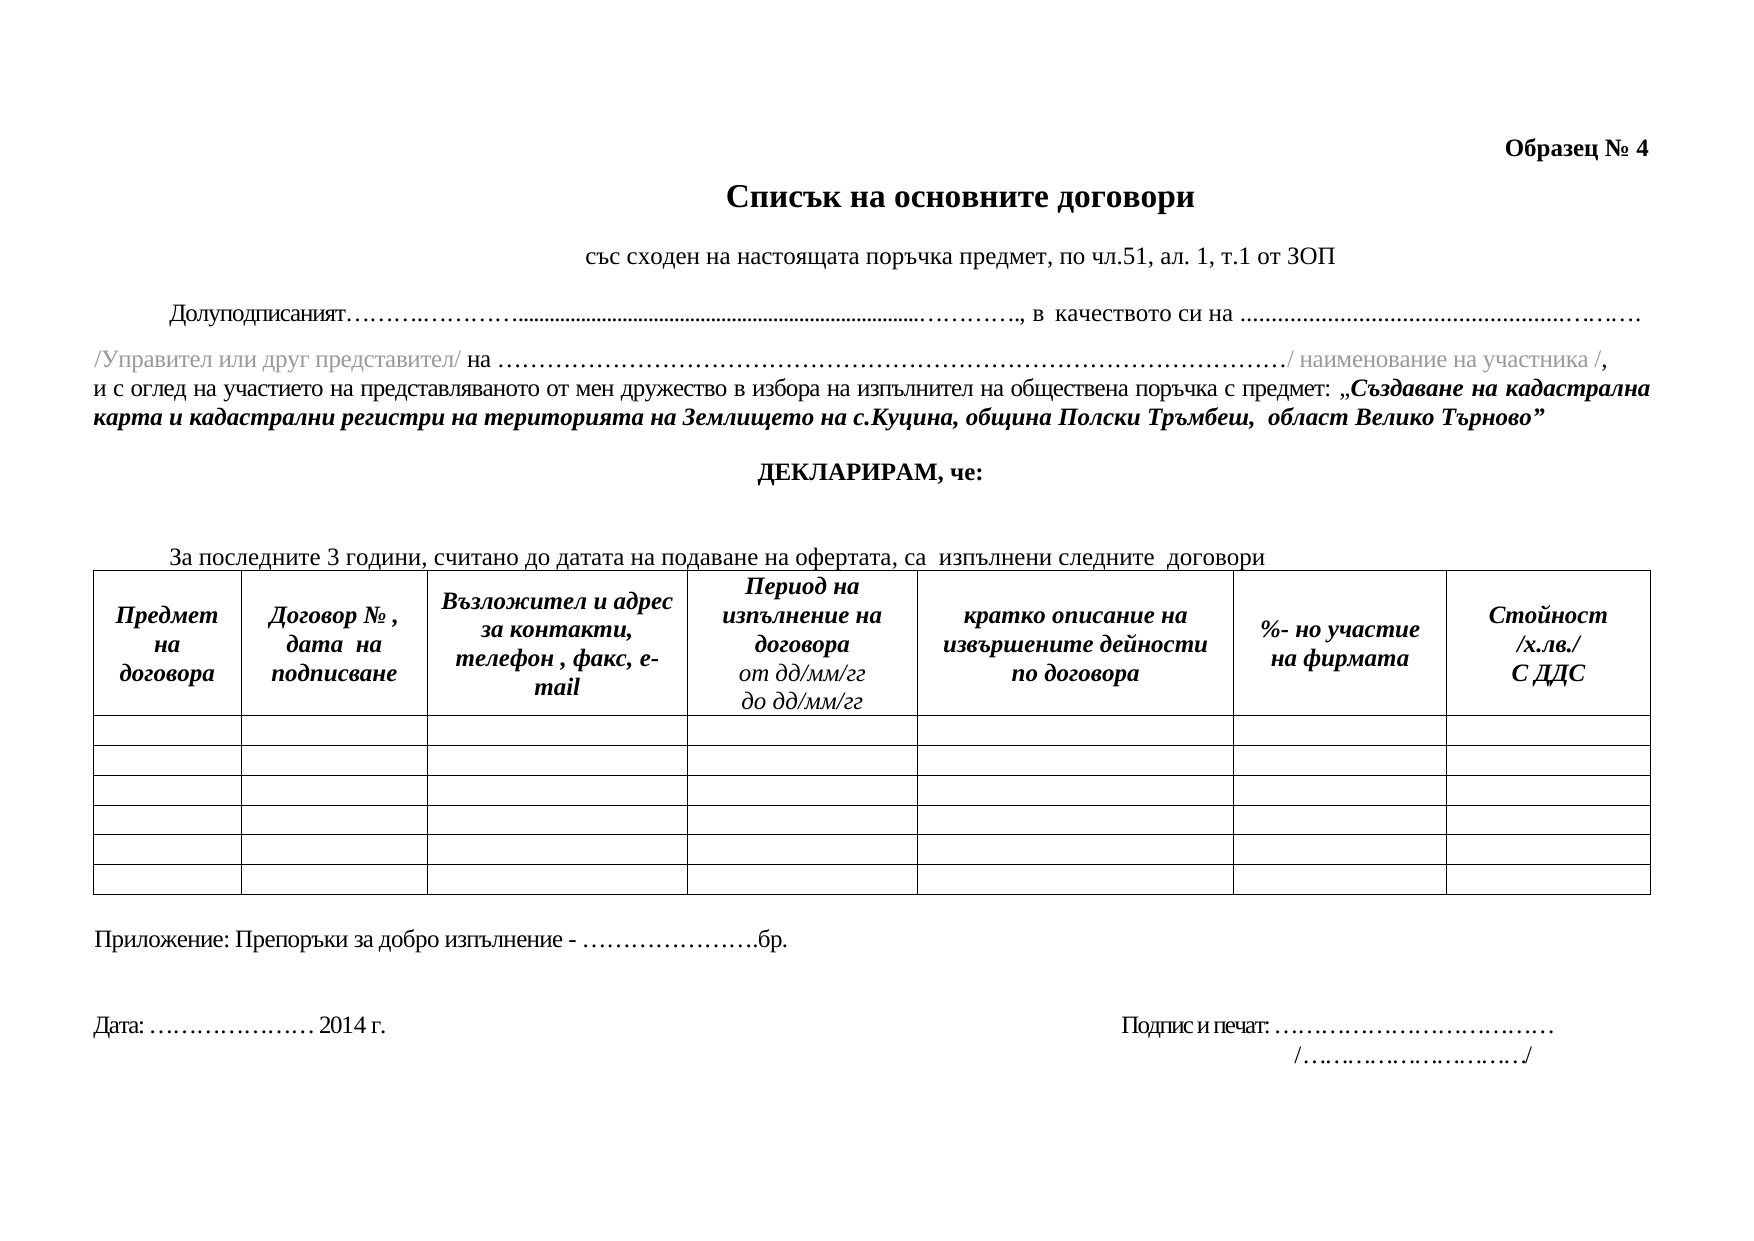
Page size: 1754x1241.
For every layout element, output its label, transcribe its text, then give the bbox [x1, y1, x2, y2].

table_cell [1447, 806, 1650, 834]
table_header %- но участие на фирмата [1234, 571, 1446, 715]
table_header Период на изпълнение на договора от дд/мм/гг до дд/мм/гг [688, 571, 917, 715]
table_cell [1234, 806, 1446, 834]
table_header Възложител и адрес за контакти, телефон , факс, e-mail [428, 571, 687, 715]
table_cell [688, 835, 917, 864]
table_cell [688, 806, 917, 834]
table_cell [94, 716, 241, 745]
text Приложение: Препоръки за добро изпълнение - ………………….бр. [94, 924, 1650, 952]
table_cell [1447, 746, 1650, 775]
table_header Договор № , дата на подписване [242, 571, 427, 715]
table_cell [1447, 776, 1650, 804]
table_cell [1234, 716, 1446, 745]
table_cell [242, 835, 427, 864]
table_cell [428, 746, 687, 775]
text Дата: ………………… 2014 г. Подпис и печат: ……………………………… [93, 1010, 1650, 1039]
table_cell [242, 865, 427, 894]
table_cell [1234, 835, 1446, 864]
table_cell [1234, 776, 1446, 804]
table_cell [1447, 865, 1650, 894]
table_cell [242, 806, 427, 834]
table_cell [918, 835, 1233, 864]
text / …………………………/ [1294, 1040, 1650, 1068]
table_cell [918, 776, 1233, 804]
table_cell [428, 835, 687, 864]
table_cell [918, 865, 1233, 894]
table_header Предмет на договора [94, 571, 241, 715]
table_header Стойност /х.лв./ С ДДС [1447, 571, 1650, 715]
table_cell [242, 716, 427, 745]
table_cell [1447, 835, 1650, 864]
table_cell [918, 746, 1233, 775]
table_cell [688, 716, 917, 745]
table_cell [428, 806, 687, 834]
table_cell [1234, 865, 1446, 894]
table_header кратко описание на извършените дейности по договора [918, 571, 1233, 715]
table_cell [688, 865, 917, 894]
table_cell [1447, 716, 1650, 745]
table_cell [918, 806, 1233, 834]
table_cell [242, 746, 427, 775]
table_cell [688, 746, 917, 775]
table_cell [688, 776, 917, 804]
table_cell [94, 806, 241, 834]
table_cell [428, 716, 687, 745]
table_cell [94, 746, 241, 775]
text със сходен на настоящата поръчка предмет, по чл.51, ал. 1, т.1 от ЗОП [270, 219, 1650, 276]
table_cell [94, 865, 241, 894]
table_cell [94, 835, 241, 864]
table_cell [1234, 746, 1446, 775]
text /Управител или друг представител/ на ……………………………………………………………………………………/ наименование на участника /, [94, 344, 1650, 373]
text и с оглед на участието на представляваното от мен дружество в избора на изпълнител на обществена поръчка с предмет: „Създаване на кадастрална карта и кадастрални регистри на територията на Землището на с.Куцина, община Полски Тръмбеш, област Велико Търново” [93, 373, 1650, 431]
text Списък на основните договори [270, 162, 1650, 219]
text Образец № 4 [93, 133, 1648, 162]
table_cell [428, 865, 687, 894]
table_cell [94, 776, 241, 804]
text Долуподписаният……….………….............................................................................…………., в качеството си на ....................................................………. [169, 276, 1650, 333]
table_cell [242, 776, 427, 804]
table_cell [918, 716, 1233, 745]
text За последните 3 години, считано до датата на подаване на офертата, са изпълнени следните договори [169, 542, 1650, 570]
table_cell [428, 776, 687, 804]
text ДЕКЛАРИРАМ, че: [93, 459, 1648, 486]
